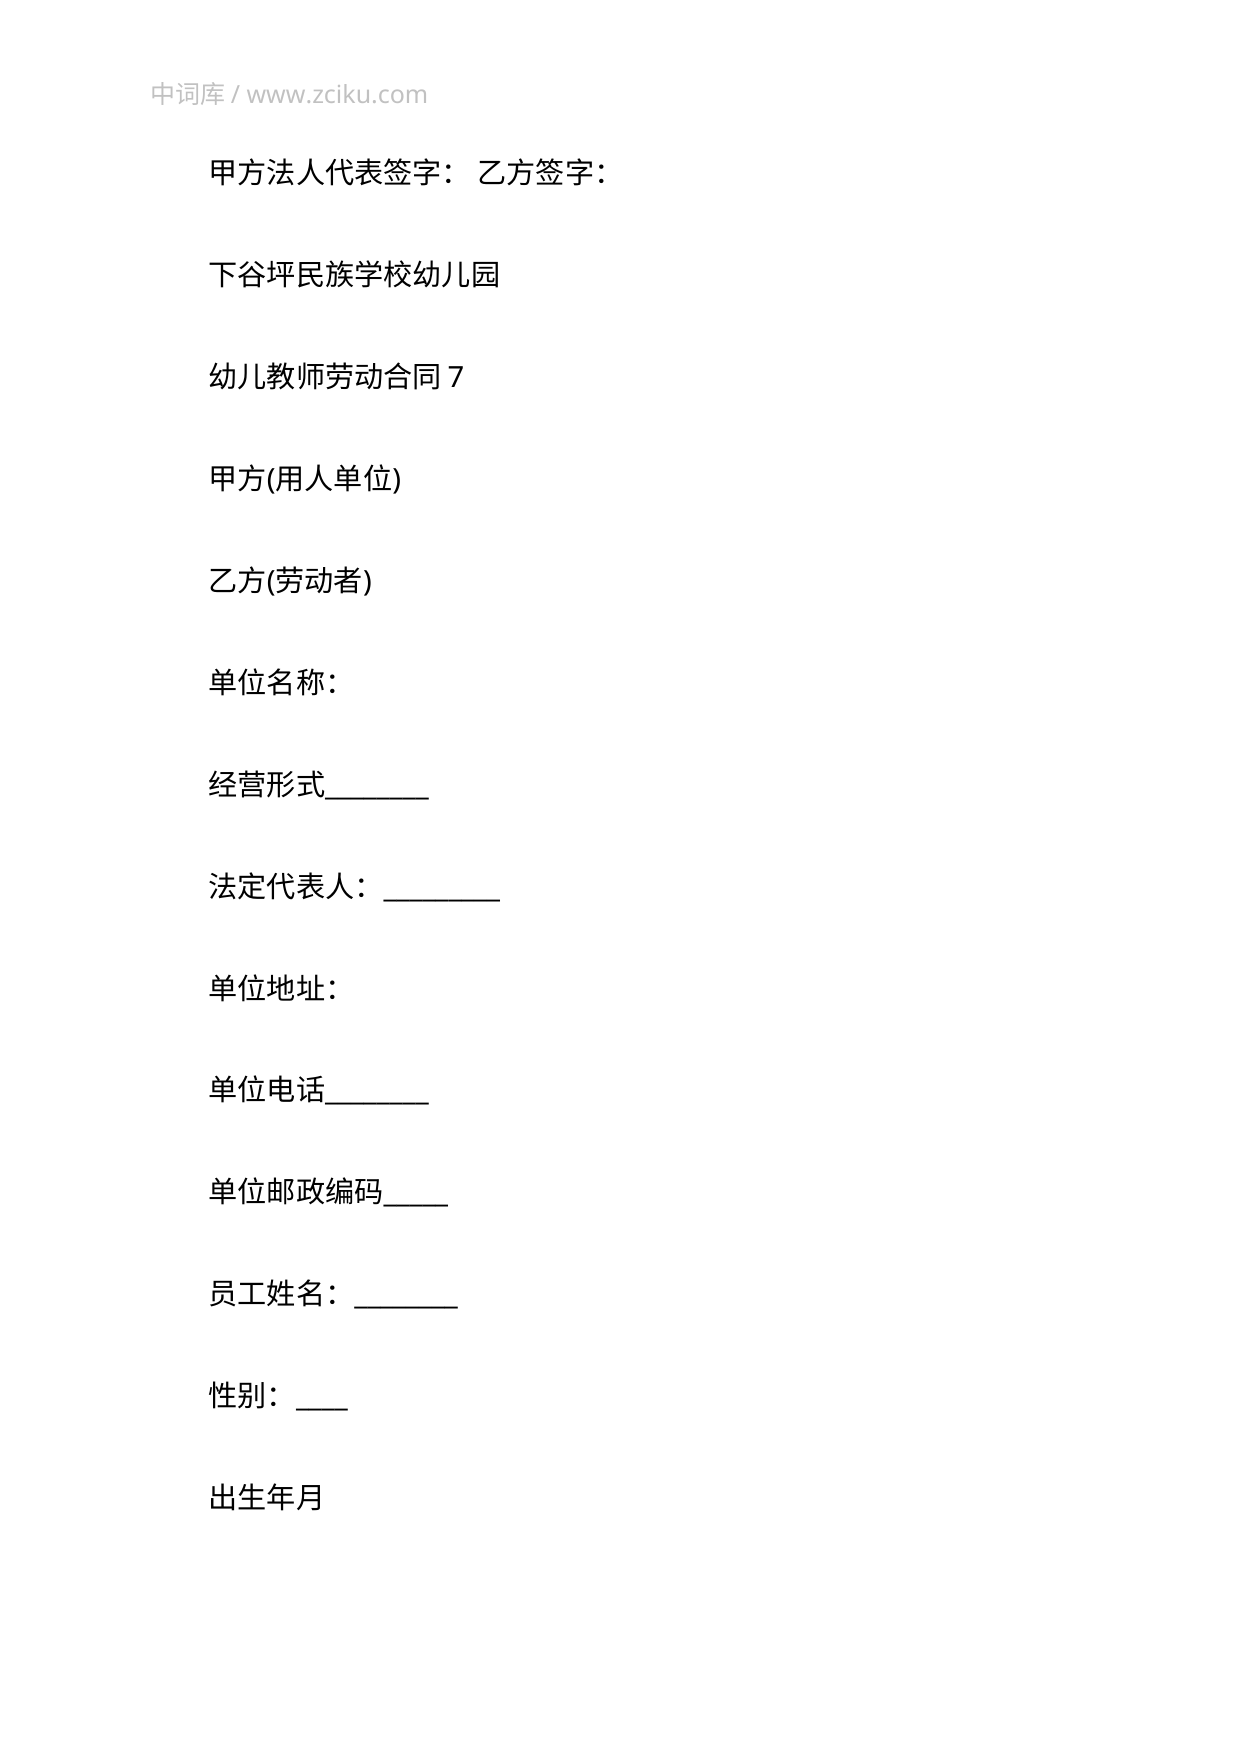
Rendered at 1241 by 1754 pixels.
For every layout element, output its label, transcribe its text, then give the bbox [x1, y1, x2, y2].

text 单位电话________ [150, 1067, 1090, 1109]
text 单位地址： [150, 965, 1090, 1007]
text 乙方(劳动者) [150, 557, 1090, 600]
text 单位名称： [150, 659, 1090, 702]
text 甲方法人代表签字： 乙方签字： [150, 150, 1090, 192]
text 幼儿教师劳动合同7 [150, 353, 1090, 396]
text 经营形式________ [150, 761, 1090, 804]
text 性别：____ [150, 1373, 1090, 1415]
text 出生年月 [150, 1475, 1090, 1517]
text 单位邮政编码_____ [150, 1169, 1090, 1211]
text 甲方(用人单位) [150, 456, 1090, 498]
text 员工姓名：________ [150, 1271, 1090, 1313]
text 法定代表人：_________ [150, 863, 1090, 906]
text 下谷坪民族学校幼儿园 [150, 252, 1090, 294]
